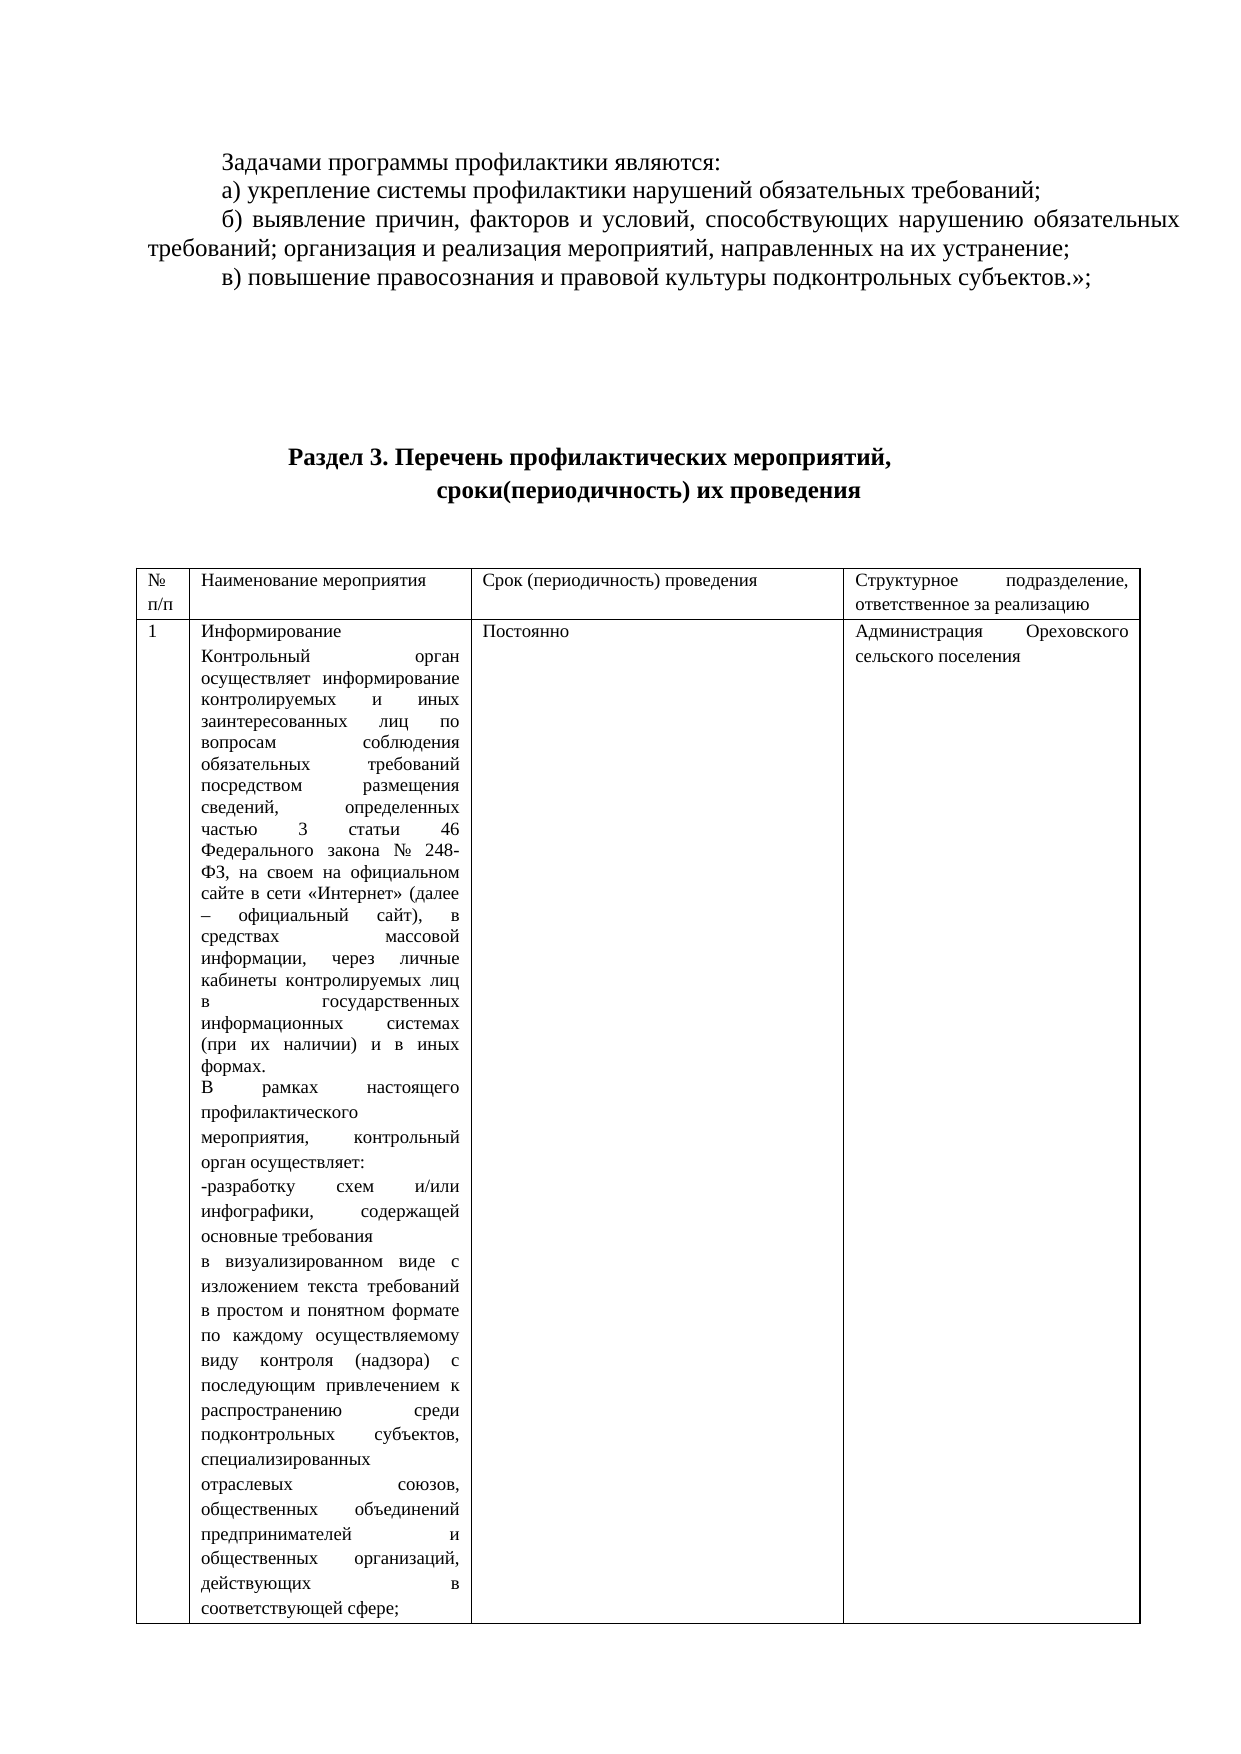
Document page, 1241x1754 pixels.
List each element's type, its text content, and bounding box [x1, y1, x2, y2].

text Задачами программы профилактики являются: [148, 147, 1181, 176]
table_header Структурное подразделение, ответственное за реализацию [844, 569, 1139, 619]
table_cell Постоянно [472, 620, 843, 1623]
text в) повышение правосознания и правовой культуры подконтрольных субъектов.»; [148, 262, 1181, 291]
table_header Наименование мероприятия [190, 569, 471, 619]
text б) выявление причин, факторов и условий, способствующих нарушению обязательных требований; организация и реализация мероприятий, направленных на их устранение; [148, 204, 1181, 262]
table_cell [844, 620, 1139, 1623]
text Раздел 3. Перечень профилактических мероприятий, сроки(периодичность) их проведения [288, 442, 1107, 503]
table_header Срок (периодичность) проведения [472, 569, 843, 619]
table_header № п/п [137, 569, 189, 619]
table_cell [190, 620, 471, 1623]
text а) укрепление системы профилактики нарушений обязательных требований; [148, 176, 1181, 204]
table_cell 1 [137, 620, 189, 1623]
